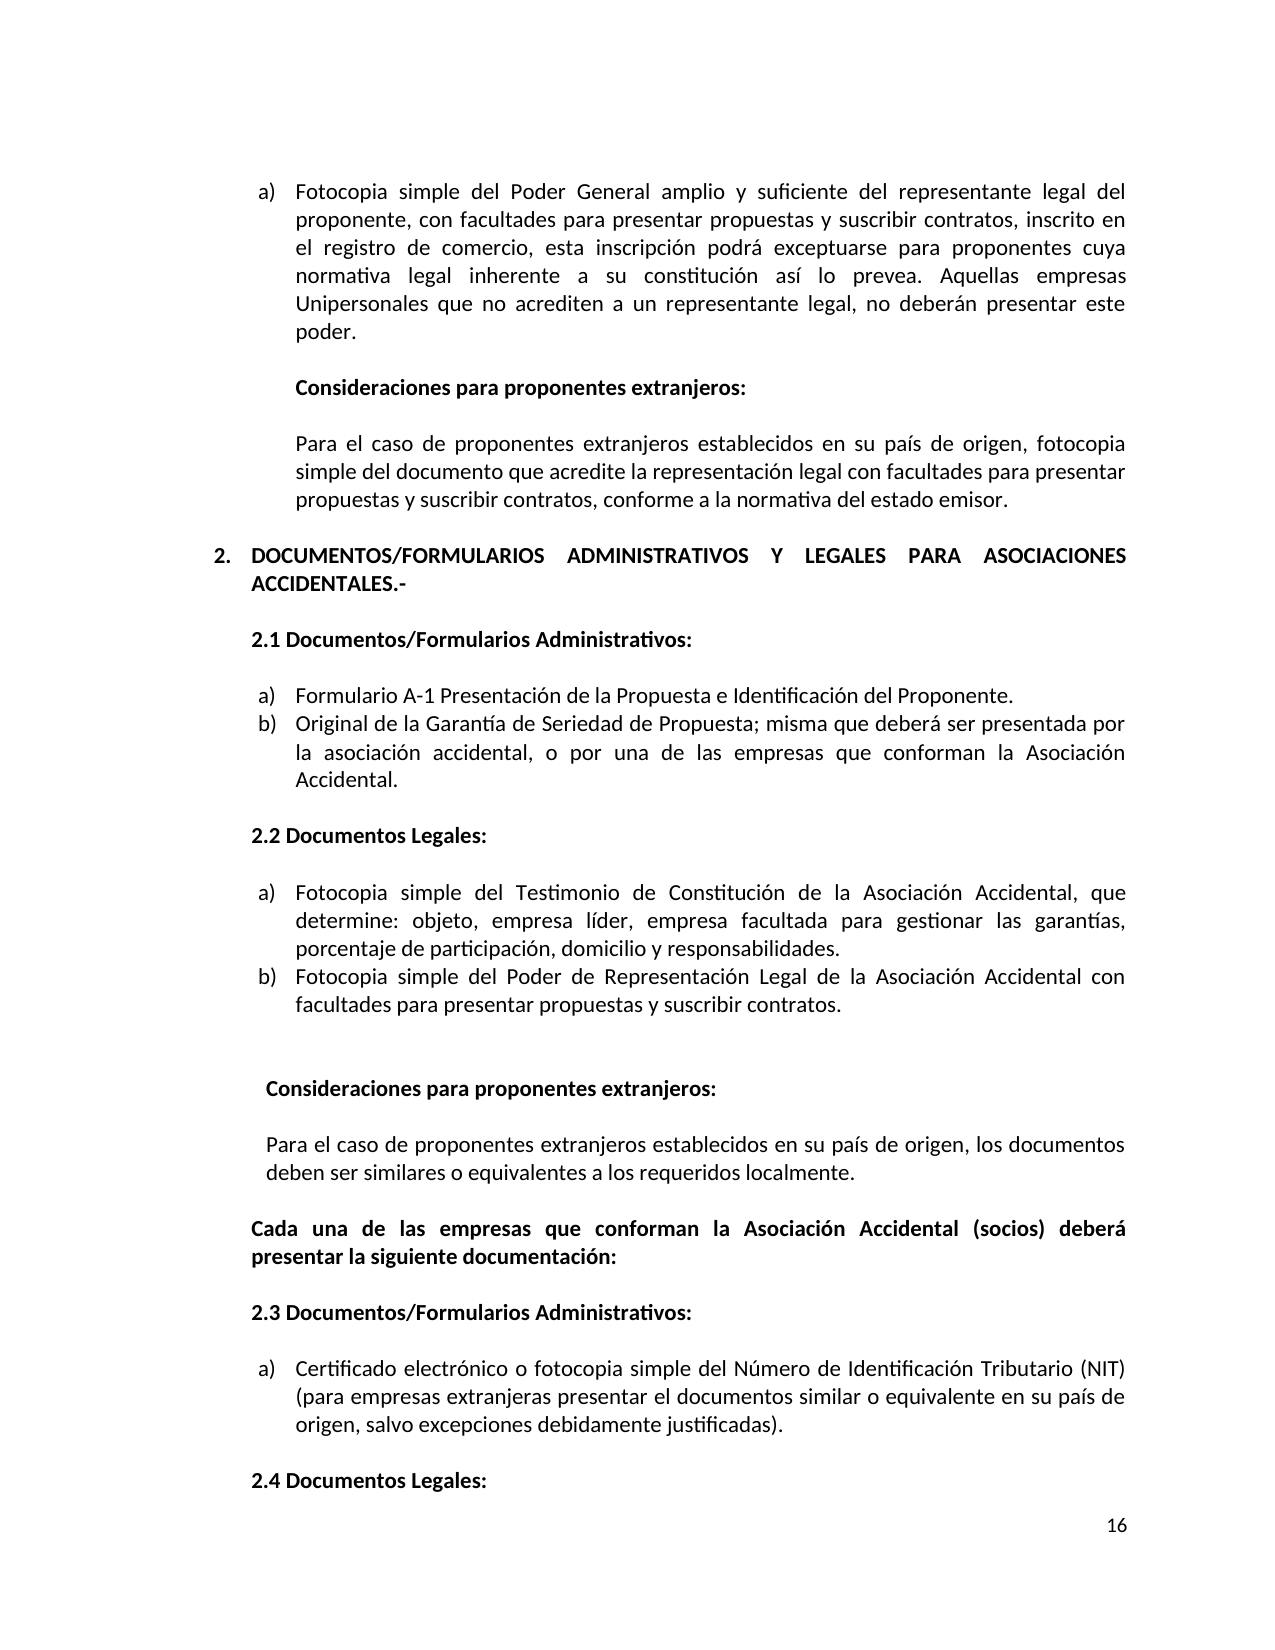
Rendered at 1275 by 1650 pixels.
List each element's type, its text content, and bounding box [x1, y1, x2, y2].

text 2.4 Documentos Legales: [251, 1466, 1127, 1494]
list Consideraciones para proponentes extranjeros: [295, 373, 1127, 401]
text 2.1 Documentos/Formularios Administrativos: [251, 626, 1127, 653]
list Fotocopia simple del Testimonio de Constitución de la Asociación Accidental, que determine: objeto, empresa líder, empresa facultada para gestionar las garantías, porcentaje de participación, domicilio y responsabilidades. [258, 878, 1127, 962]
text 2.2 Documentos Legales: [236, 822, 1127, 850]
list Fotocopia simple del Poder General amplio y suficiente del representante legal del proponente, con facultades para presentar propuestas y suscribir contratos, inscrito en el registro de comercio, esta inscripción podrá exceptuarse para proponentes cuya normativa legal inherente a su constitución así lo prevea. Aquellas empresas Unipersonales que no acrediten a un representante legal, no deberán presentar este poder. [258, 177, 1127, 345]
list DOCUMENTOS/FORMULARIOS ADMINISTRATIVOS Y LEGALES PARA ASOCIACIONES ACCIDENTALES.- [213, 541, 1127, 597]
list Original de la Garantía de Seriedad de Propuesta; misma que deberá ser presentada por la asociación accidental, o por una de las empresas que conforman la Asociación Accidental. [258, 709, 1127, 794]
list Formulario A-1 Presentación de la Propuesta e Identificación del Proponente. [258, 682, 1127, 709]
list Fotocopia simple del Poder de Representación Legal de la Asociación Accidental con facultades para presentar propuestas y suscribir contratos. [258, 962, 1127, 1018]
list Consideraciones para proponentes extranjeros: [266, 1074, 1127, 1102]
text Cada una de las empresas que conforman la Asociación Accidental (socios) deberá presentar la siguiente documentación: [251, 1214, 1127, 1270]
text 2.3 Documentos/Formularios Administrativos: [177, 1298, 1127, 1326]
list Certificado electrónico o fotocopia simple del Número de Identificación Tributario (NIT) (para empresas extranjeras presentar el documentos similar o equivalente en su país de origen, salvo excepciones debidamente justificadas). [258, 1354, 1127, 1438]
text Para el caso de proponentes extranjeros establecidos en su país de origen, fotocopia simple del documento que acredite la representación legal con facultades para presentar propuestas y suscribir contratos, conforme a la normativa del estado emisor. [295, 429, 1127, 513]
